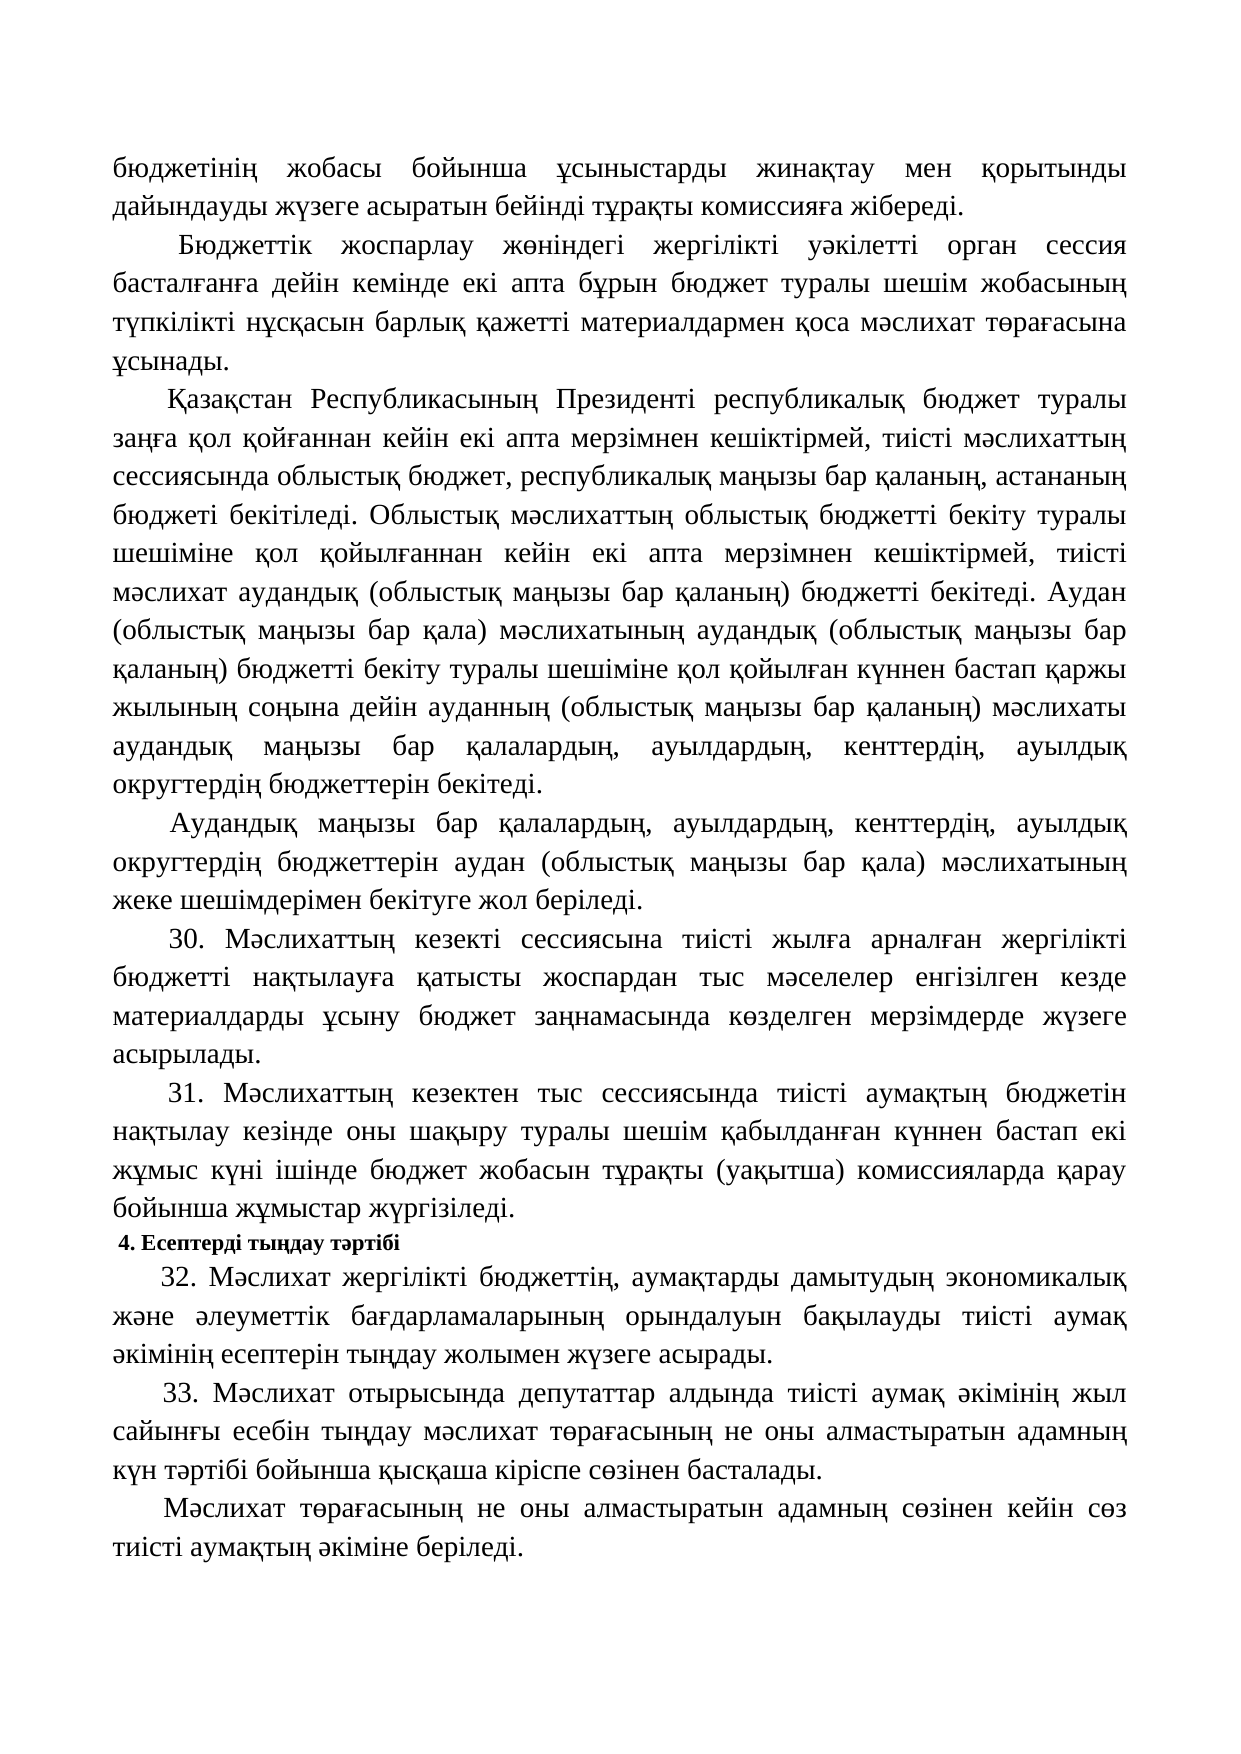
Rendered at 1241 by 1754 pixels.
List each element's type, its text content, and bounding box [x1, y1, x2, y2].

text 31. Мәслихаттың кезектен тыс сессиясында тиісті аумақтың бюджетін нақтылау кезінде оны шақыру туралы шешім қабылданған күннен бастап екі жұмыс күні ішінде бюджет жобасын тұрақты (уақытша) комиссияларда қарау бойынша жұмыстар жүргізіледі. [112, 1075, 1128, 1224]
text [112, 150, 1128, 222]
text 4. Есептерді тыңдау тәртібі [112, 1229, 1128, 1256]
text 32. Мәслихат жергілікті бюджеттің, аумақтарды дамытудың экономикалық және әлеуметтік бағдарламаларының орындалуын бақылауды тиісті аумақ әкімінің есептерін тыңдау жолымен жүзеге асырады. [112, 1259, 1128, 1370]
text Бюджеттік жоспарлау жөніндегі жергілікті уәкілетті орган сессия басталғанға дейін кемінде екі апта бұрын бюджет туралы шешім жобасының түпкілікті нұсқасын барлық қажетті материалдармен қоса мәслихат төрағасына ұсынады. [112, 227, 1128, 376]
text Аудандық маңызы бар қалалардың, ауылдардың, кенттердің, ауылдық округтердің бюджеттерін аудан (облыстық маңызы бар қала) мәслихатының жеке шешімдерімен бекітуге жол беріледі. [112, 805, 1128, 916]
text 33. Мәслихат отырысында депутаттар алдында тиісті аумақ әкімінің жыл сайынғы есебін тыңдау мәслихат төрағасының не оны алмастыратын адамның күн тәртібі бойынша қысқаша кіріспе сөзінен басталады. [112, 1375, 1128, 1486]
text Қазақстан Республикасының Президенті республикалық бюджет туралы заңға қол қойғаннан кейін екі апта мерзімнен кешіктірмей, тиісті мәслихаттың сессиясында облыстық бюджет, республикалық маңызы бар қаланың, астананың бюджеті бекітіледі. Облыстық мәслихаттың облыстық бюджетті бекіту туралы шешіміне қол қойылғаннан кейін екі апта мерзімнен кешіктірмей, тиісті мәслихат аудандық (облыстық маңызы бар қаланың) бюджетті бекітеді. Аудан (облыстық маңызы бар қала) мәслихатының аудандық (облыстық маңызы бар қаланың) бюджетті бекіту туралы шешіміне қол қойылған күннен бастап қаржы жылының соңына дейін ауданның (облыстық маңызы бар қаланың) мәслихаты аудандық маңызы бар қалалардың, ауылдардың, кенттердің, ауылдық округтердің бюджеттерін бекітеді. [112, 381, 1128, 800]
text Мәслихат төрағасының не оны алмастыратын адамның сөзінен кейін сөз тиісті аумақтың әкіміне беріледі. [112, 1491, 1128, 1563]
text 30. Мәслихаттың кезекті сессиясына тиісті жылға арналған жергілікті бюджетті нақтылауға қатысты жоспардан тыс мәселелер енгізілген кезде материалдарды ұсыну бюджет заңнамасында көзделген мерзімдерде жүзеге асырылады. [112, 921, 1128, 1070]
